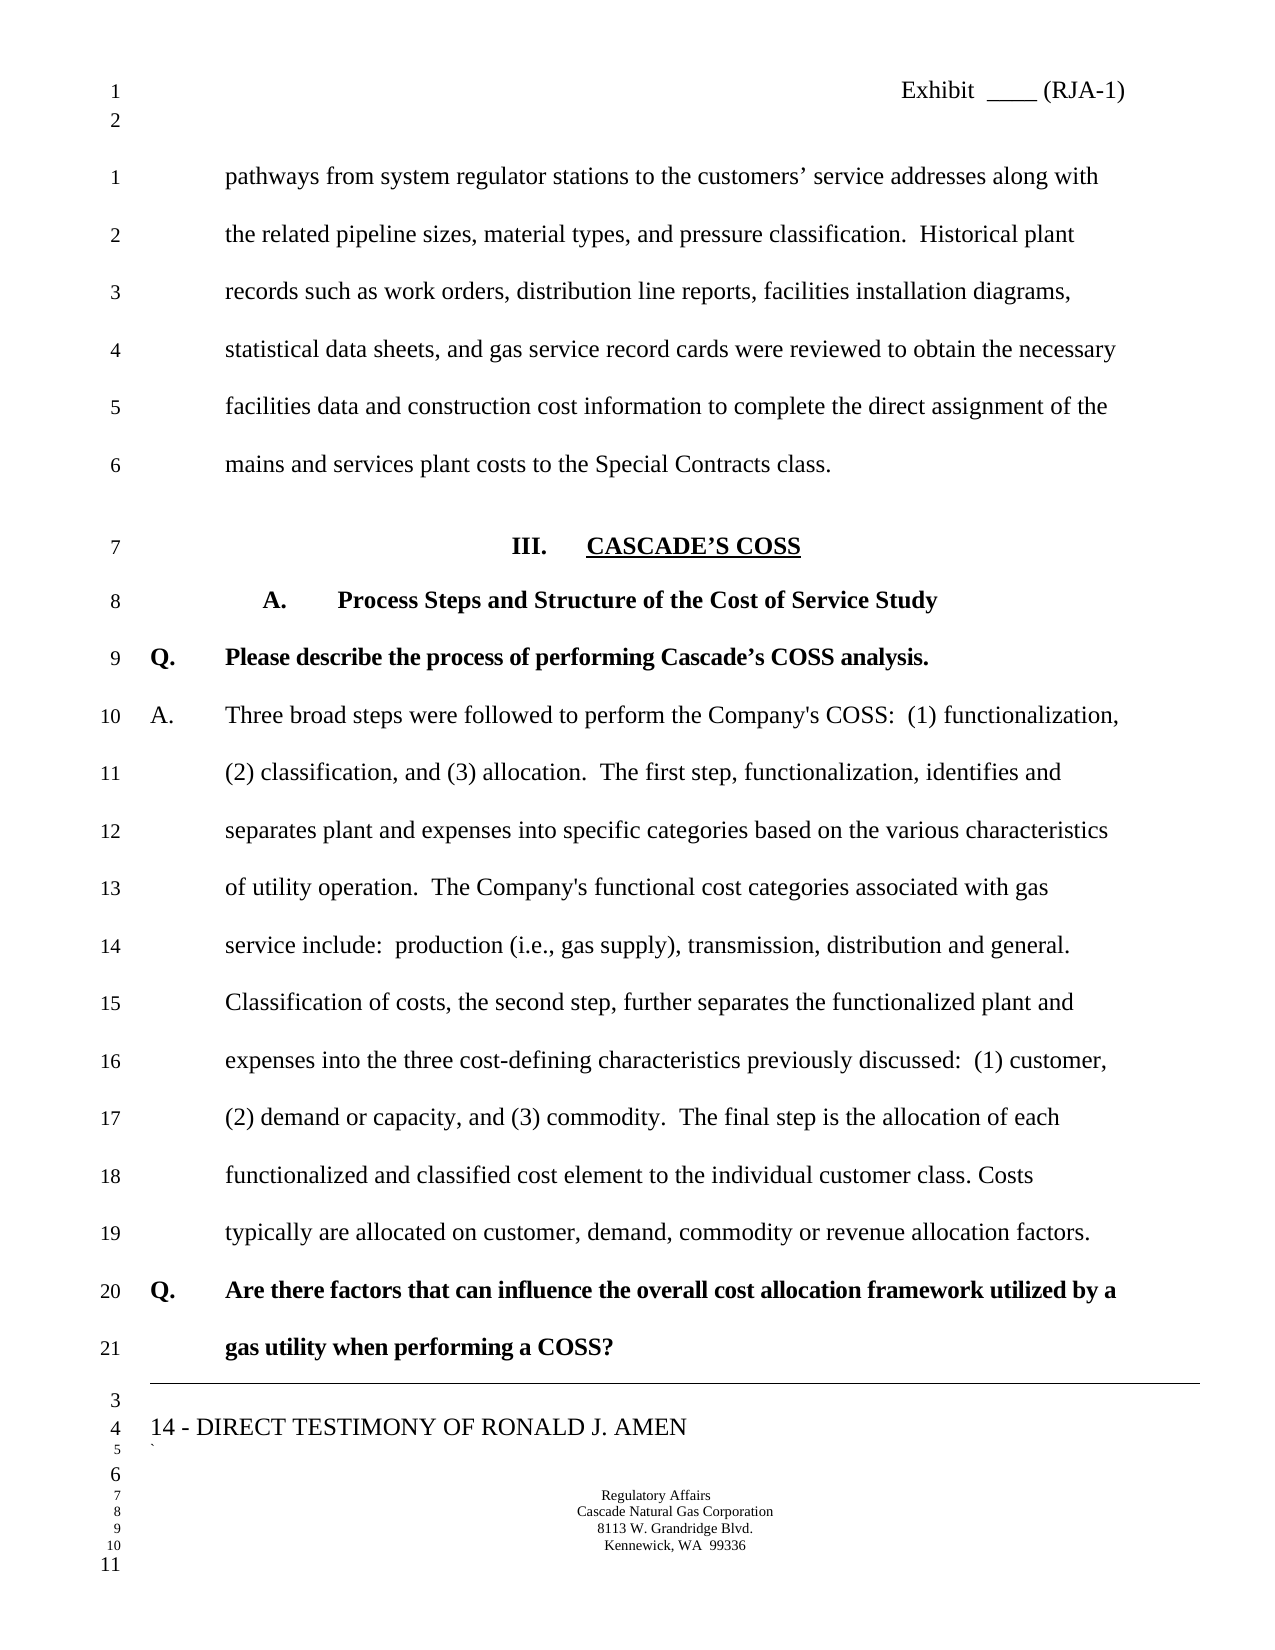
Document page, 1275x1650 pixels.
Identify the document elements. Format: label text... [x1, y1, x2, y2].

text A. Three broad steps were followed to perform the Company's COSS: (1) functionalization, (2) classification, and (3) allocation. The first step, functionalization, identifies and separates plant and expenses into specific categories based on the various characteristics of utility operation. The Company's functional cost categories associated with gas service include: production (i.e., gas supply), transmission, distribution and general. Classification of costs, the second step, further separates the functionalized plant and expenses into the three cost-defining characteristics previously discussed: (1) customer, (2) demand or capacity, and (3) commodity. The final step is the allocation of each functionalized and classified cost element to the individual customer class. Costs typically are allocated on customer, demand, commodity or revenue allocation factors. [150, 700, 1125, 1246]
subtitle CASCADE’S COSS [187, 531, 1125, 560]
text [150, 161, 1125, 477]
text Q. Are there factors that can influence the overall cost allocation framework utilized by a gas utility when performing a COSS? [150, 1275, 1125, 1361]
subtitle A. Process Steps and Structure of the Cost of Service Study [150, 585, 1125, 614]
text Q. Please describe the process of performing Cascade’s COSS analysis. [150, 642, 1125, 671]
